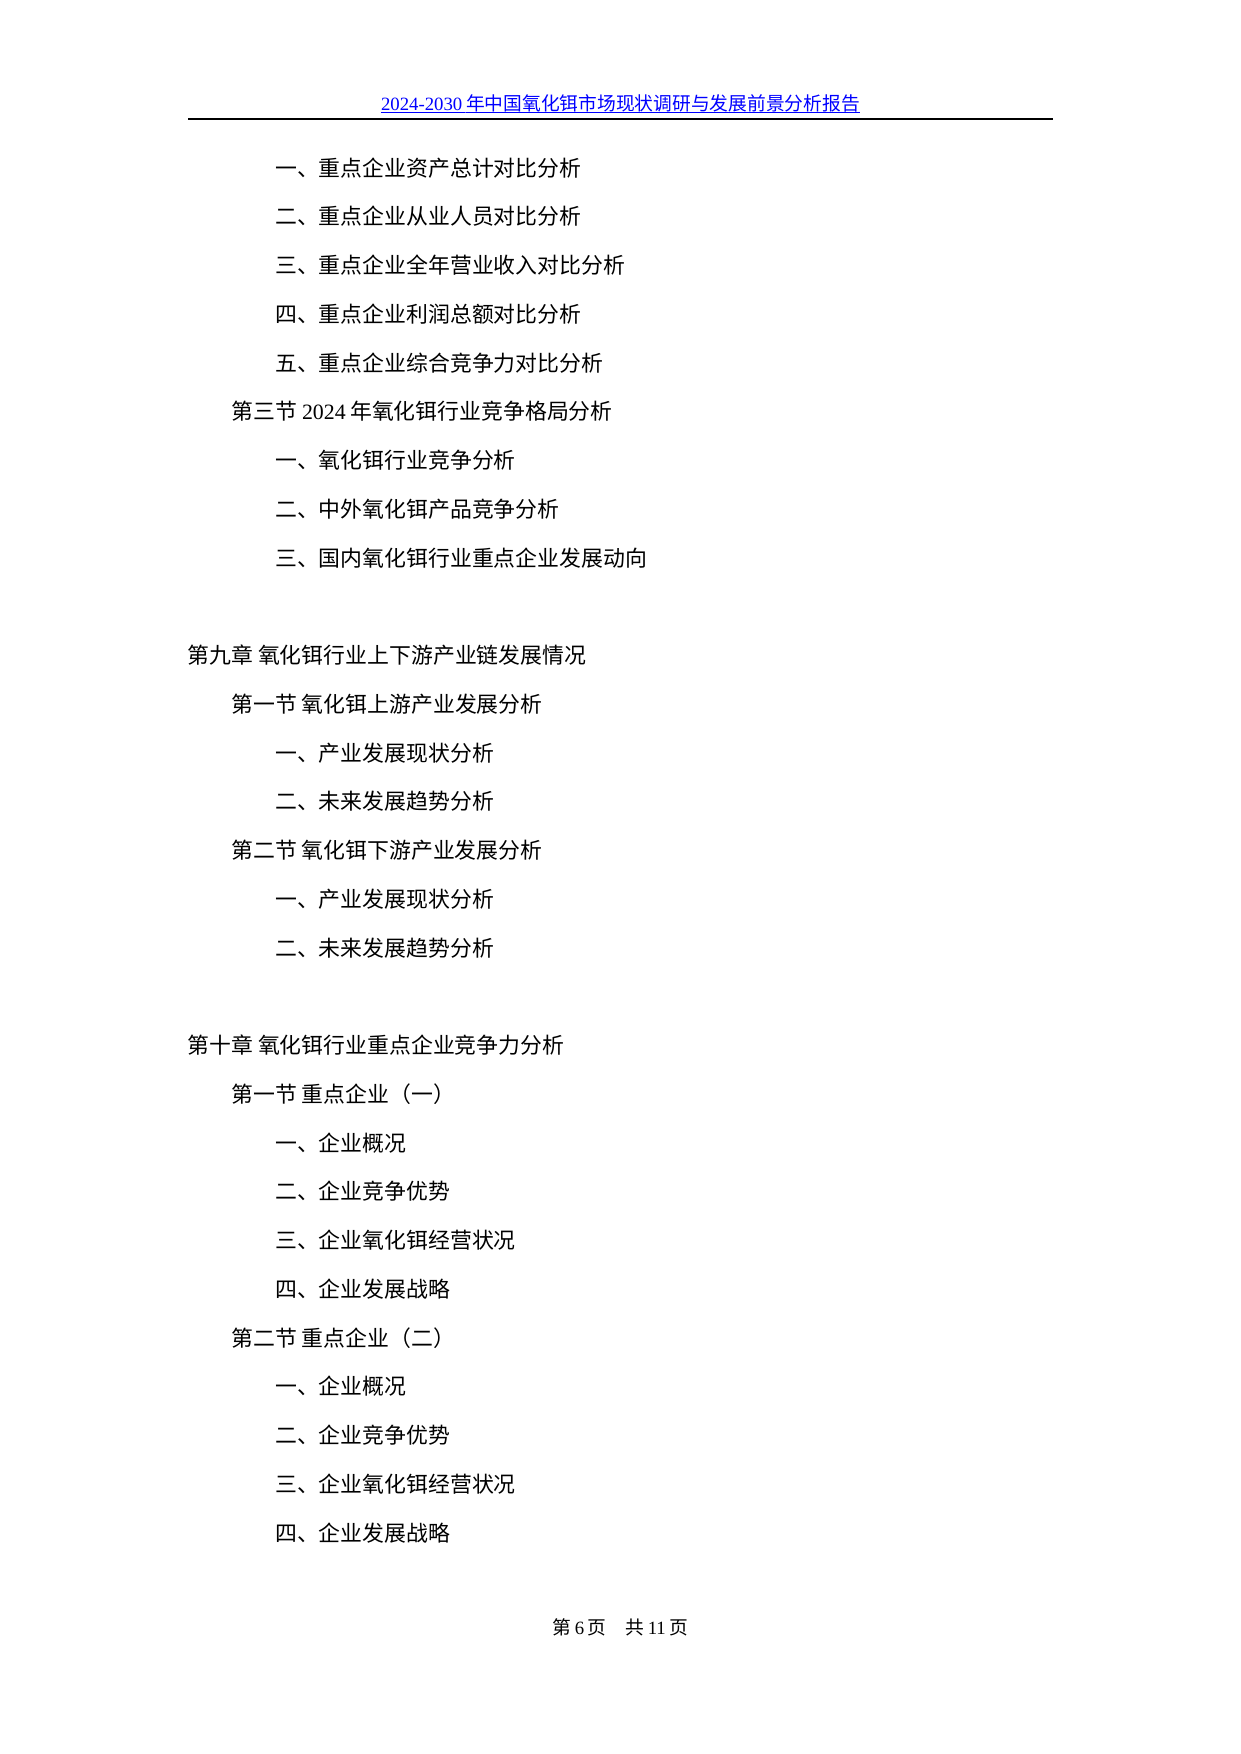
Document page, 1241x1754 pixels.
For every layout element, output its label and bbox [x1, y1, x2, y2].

text [187, 150, 1053, 1548]
